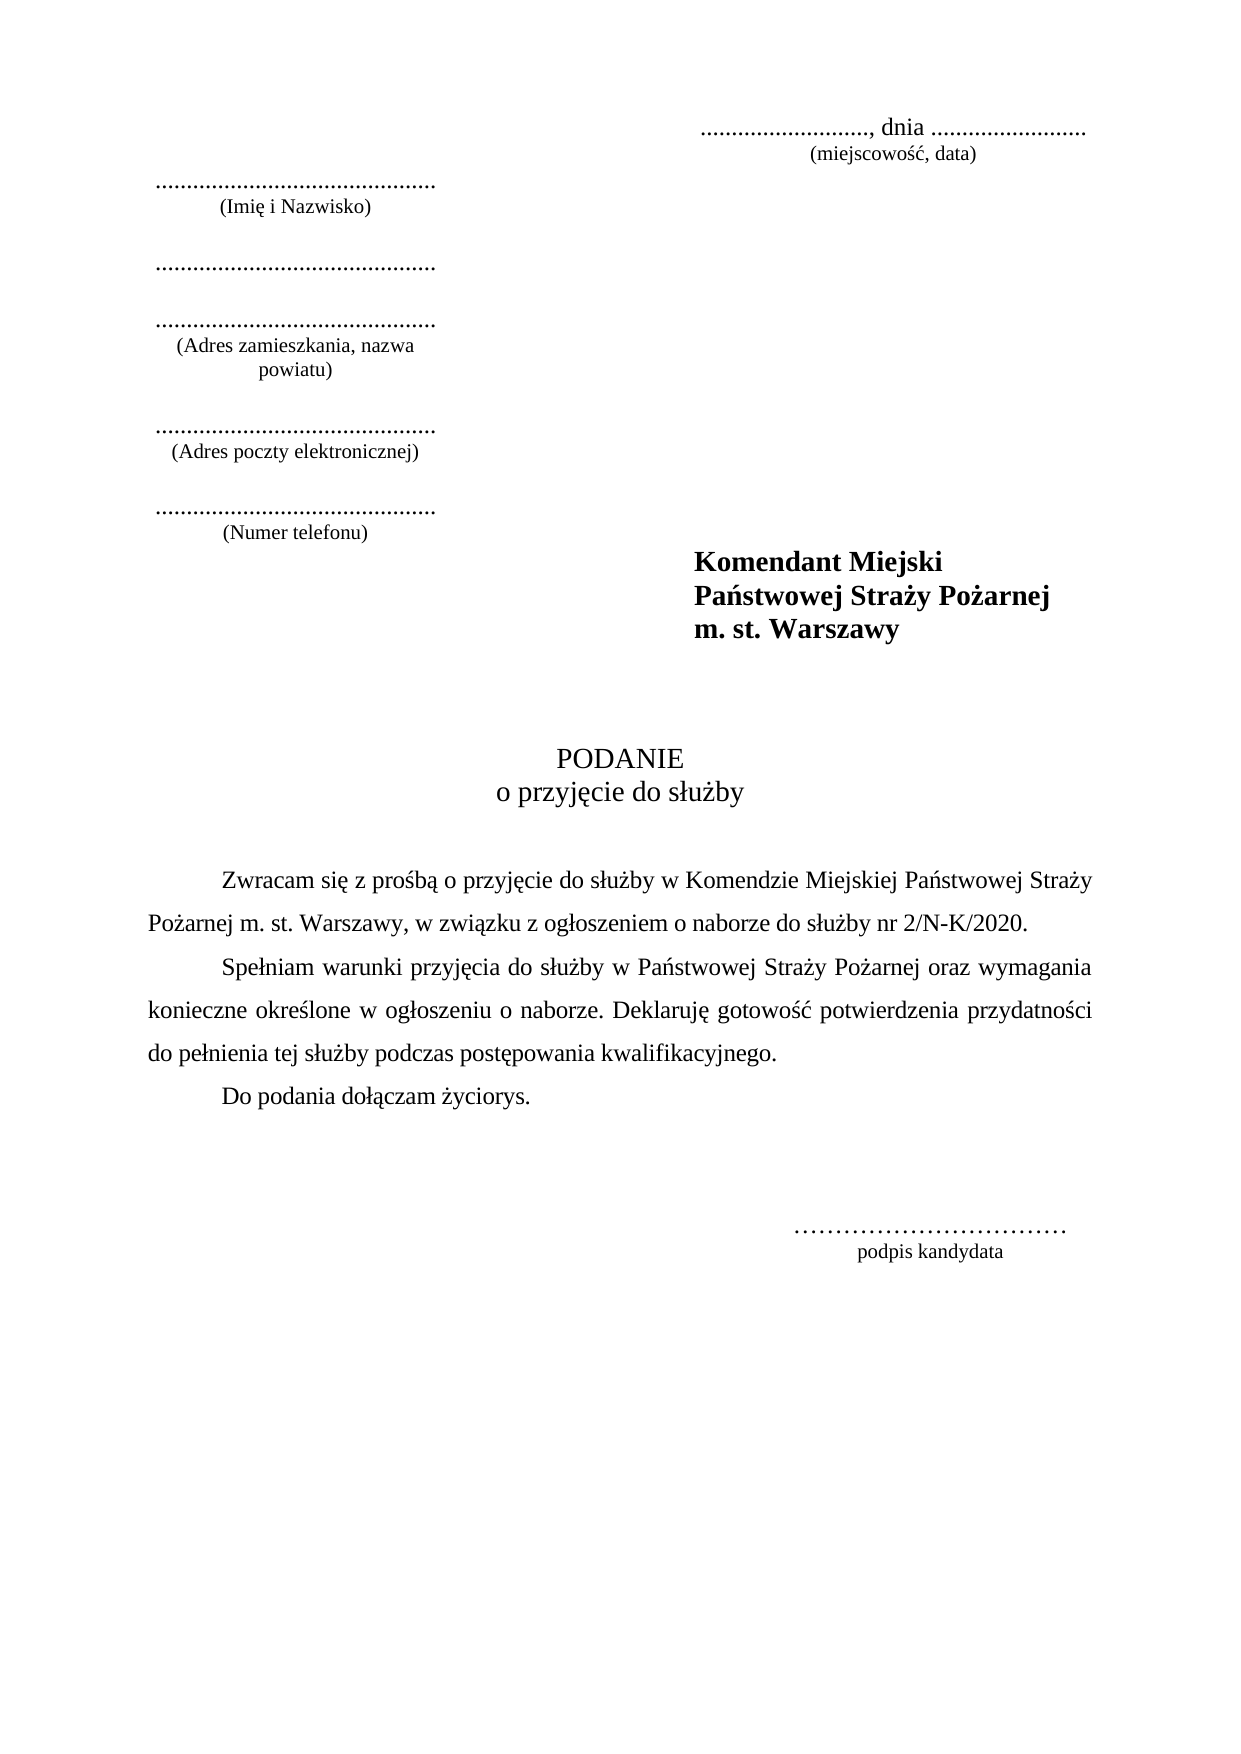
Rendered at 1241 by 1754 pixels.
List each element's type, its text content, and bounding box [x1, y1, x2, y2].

text o przyjęcie do służby [148, 774, 1093, 808]
text (Numer telefonu) [148, 520, 443, 544]
text (miejscowość, data) [148, 141, 1093, 165]
text ............................................. [148, 247, 443, 276]
text Państwowej Straży Pożarnej [148, 578, 1093, 611]
text ..........................., dnia ......................... [148, 112, 1093, 141]
text PODANIE [148, 741, 1093, 774]
text m. st. Warszawy [148, 611, 1093, 645]
text Spełniam warunki przyjęcia do służby w Państwowej Straży Pożarnej oraz wymagania konieczne określone w ogłoszeniu o naborze. Deklaruję gotowość potwierdzenia przydatności do pełnienia tej służby podczas postępowania kwalifikacyjnego. [148, 952, 1093, 1067]
text ............................................. [148, 165, 443, 194]
text …………………………… [148, 1210, 1093, 1239]
text (Adres poczty elektronicznej) [148, 439, 443, 463]
text Do podania dołączam życiorys. [148, 1081, 1093, 1110]
text Komendant Miejski [148, 544, 1093, 578]
text ............................................. [148, 410, 443, 439]
text ............................................. [148, 491, 443, 520]
text Zwracam się z prośbą o przyjęcie do służby w Komendzie Miejskiej Państwowej Straży Pożarnej m. st. Warszawy, w związku z ogłoszeniem o naborze do służby nr 2/N-K/2020. [148, 865, 1093, 937]
text podpis kandydata [148, 1239, 1093, 1263]
text (Imię i Nazwisko) [148, 194, 443, 218]
text (Adres zamieszkania, nazwa powiatu) [148, 333, 443, 381]
text ............................................. [148, 304, 443, 333]
